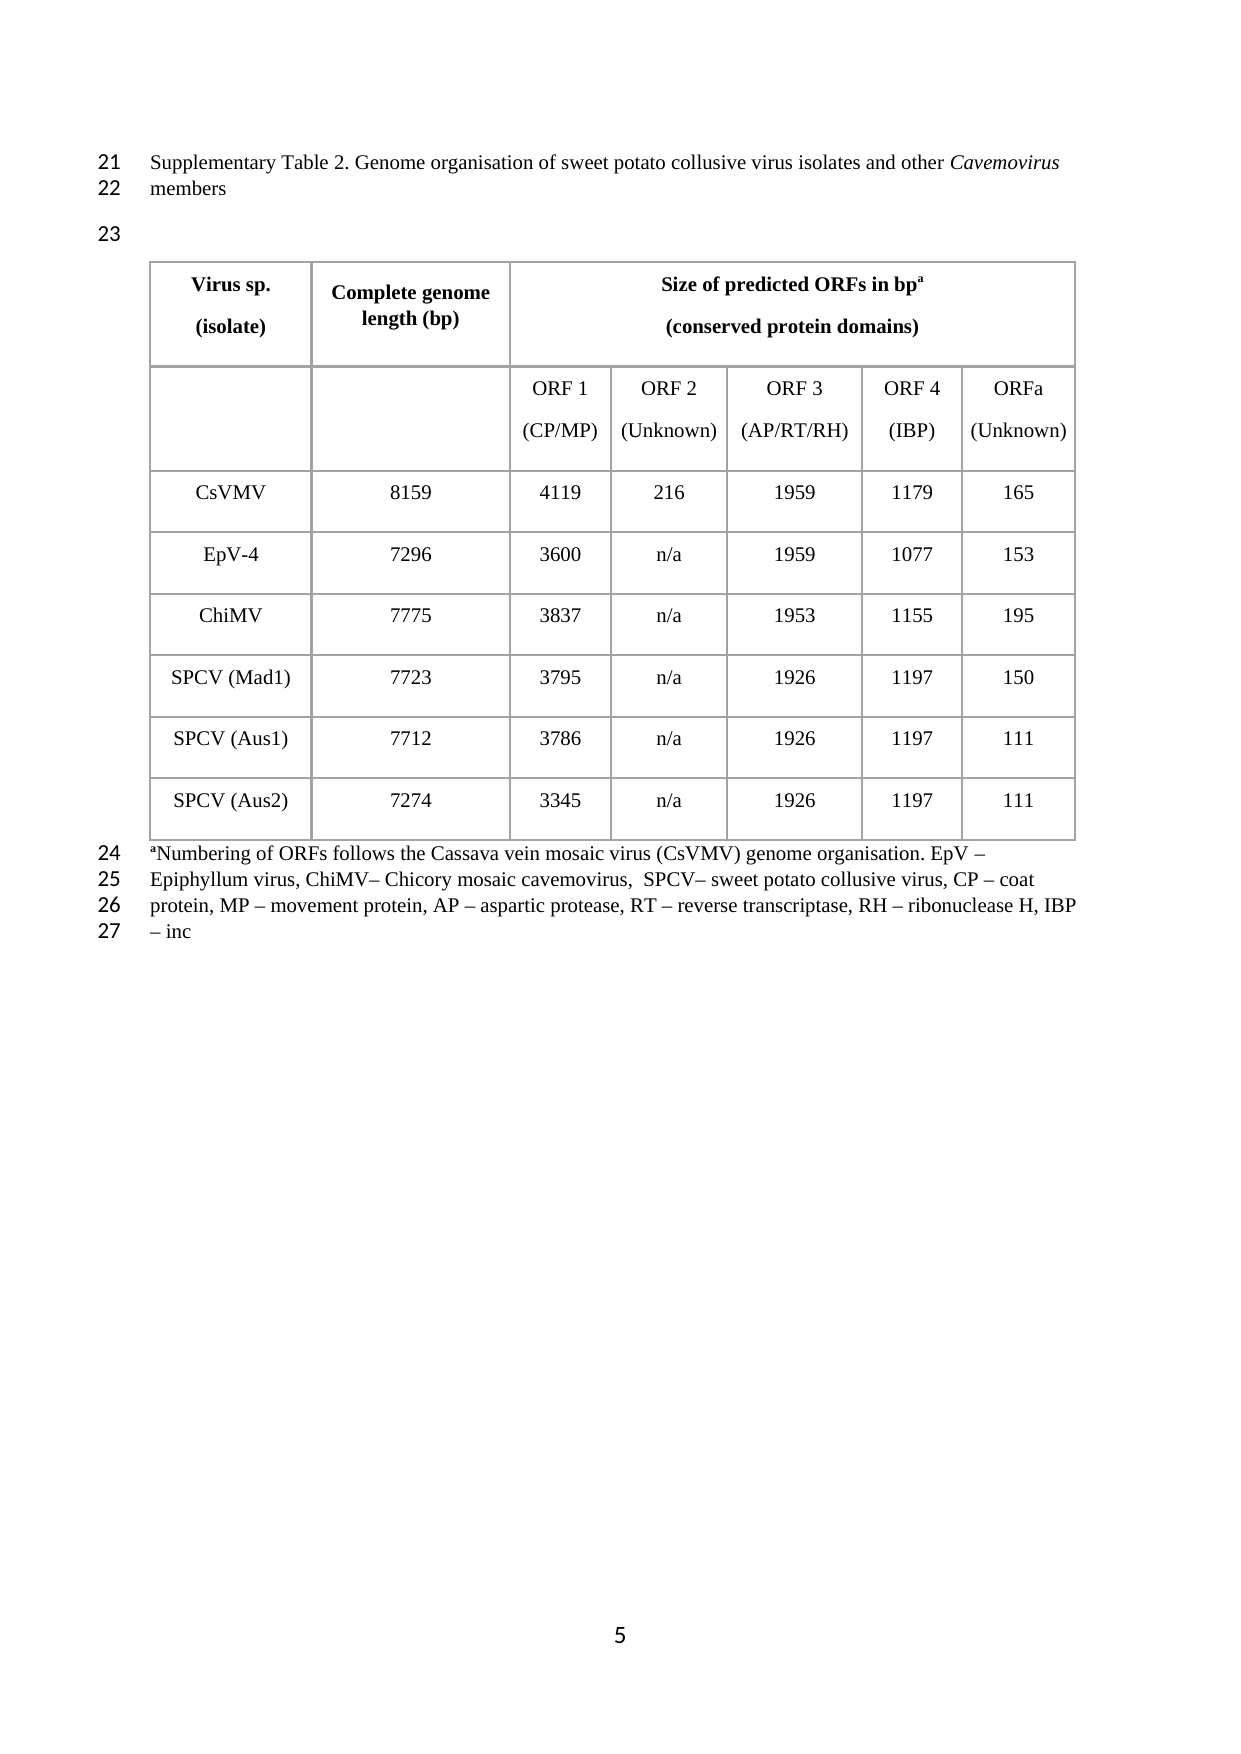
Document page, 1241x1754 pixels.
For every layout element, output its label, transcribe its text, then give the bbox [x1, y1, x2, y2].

table_cell EpV-4 [151, 533, 310, 593]
table_cell 3837 [511, 595, 610, 654]
table_header Virus sp. (isolate) [151, 263, 310, 365]
table_cell 1197 [863, 718, 961, 777]
table_cell 4119 [511, 472, 610, 531]
table_cell ORFa (Unknown) [963, 368, 1074, 469]
table_cell SPCV (Aus1) [151, 718, 310, 777]
table_cell SPCV (Aus2) [151, 779, 310, 839]
table_cell 165 [963, 472, 1074, 531]
table_cell [151, 368, 310, 469]
table_cell 1155 [863, 595, 961, 654]
table_cell 1959 [728, 472, 861, 531]
table_cell 7274 [313, 779, 509, 839]
table_cell 3345 [511, 779, 610, 839]
table_cell 1197 [863, 656, 961, 716]
table_header Size of predicted ORFs in bpa (conserved protein domains) [511, 263, 1074, 365]
table_cell 1926 [728, 779, 861, 839]
table_cell 7723 [313, 656, 509, 716]
table_cell 1179 [863, 472, 961, 531]
table_cell 7775 [313, 595, 509, 654]
table_cell 3600 [511, 533, 610, 593]
table_cell ChiMV [151, 595, 310, 654]
table_cell 1953 [728, 595, 861, 654]
table_cell n/a [612, 533, 726, 593]
table_cell 216 [612, 472, 726, 531]
table_cell 111 [963, 779, 1074, 839]
table_cell SPCV (Mad1) [151, 656, 310, 716]
table_cell ORF 3 (AP/RT/RH) [728, 368, 861, 469]
table_cell CsVMV [151, 472, 310, 531]
table_cell 7296 [313, 533, 509, 593]
text Supplementary Table 2. Genome organisation of sweet potato collusive virus isolates and other Cavemovirus members [150, 150, 1090, 200]
table_cell 7712 [313, 718, 509, 777]
table_cell n/a [612, 656, 726, 716]
table_cell 3786 [511, 718, 610, 777]
table_cell 1926 [728, 718, 861, 777]
table_cell [313, 368, 509, 469]
table_header Complete genome length (bp) [313, 263, 509, 365]
table_cell 1926 [728, 656, 861, 716]
table_cell 1077 [863, 533, 961, 593]
table_cell ORF 4 (IBP) [863, 368, 961, 469]
text aNumbering of ORFs follows the Cassava vein mosaic virus (CsVMV) genome organisation. EpV – Epiphyllum virus, ChiMV– Chicory mosaic cavemovirus, SPCV– sweet potato collusive virus, CP – coat protein, MP – movement protein, AP – aspartic protease, RT – reverse transcriptase, RH – ribonuclease H, IBP – inc [150, 841, 1090, 943]
table_cell 8159 [313, 472, 509, 531]
table_cell 153 [963, 533, 1074, 593]
table_cell 1959 [728, 533, 861, 593]
table_cell ORF 2 (Unknown) [612, 368, 726, 469]
table_cell 3795 [511, 656, 610, 716]
table_cell 195 [963, 595, 1074, 654]
table_cell n/a [612, 779, 726, 839]
table_cell 111 [963, 718, 1074, 777]
table_cell n/a [612, 595, 726, 654]
table_cell 1197 [863, 779, 961, 839]
table_cell ORF 1 (CP/MP) [511, 368, 610, 469]
table_cell 150 [963, 656, 1074, 716]
table_cell n/a [612, 718, 726, 777]
